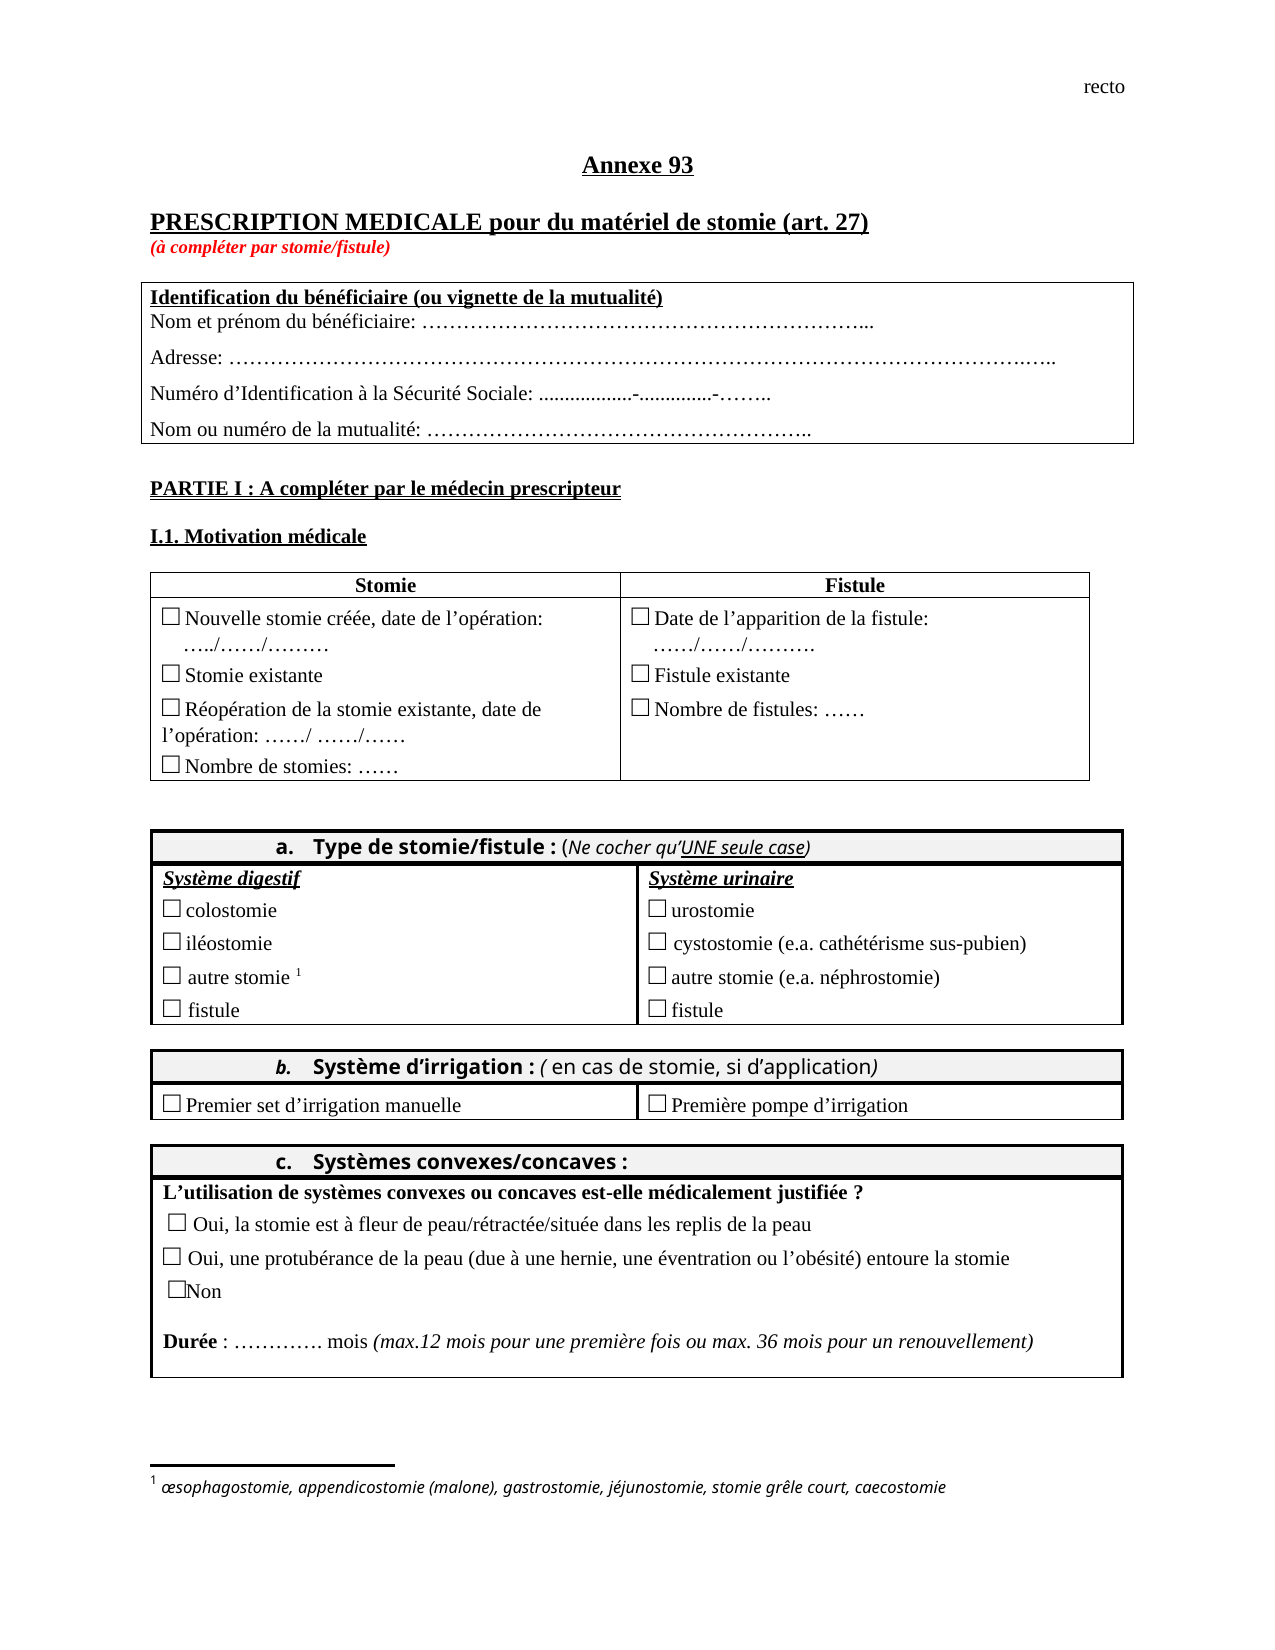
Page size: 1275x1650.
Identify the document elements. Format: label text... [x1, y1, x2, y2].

table_cell Système digestif □ colostomie □ iléostomie □ autre stomie □ fistule [153, 866, 636, 1024]
text PRESCRIPTION MEDICALE pour du matériel de stomie (art. 27) [150, 207, 1125, 236]
text Identification du bénéficiaire (ou vignette de la mutualité) [142, 283, 1133, 309]
table_cell □ Premier set d’irrigation manuelle [153, 1085, 636, 1119]
text Numéro d’Identification à la Sécurité Sociale: ..................-..............-…….. [142, 378, 1133, 405]
text Nom ou numéro de la mutualité: ……………………………………………….. [142, 414, 1133, 443]
text PARTIE I : A compléter par le médecin prescripteur [150, 476, 1125, 499]
text Adresse: …………………………………………………………………………………………………….….. [142, 342, 1133, 369]
table_cell L’utilisation de systèmes convexes ou concaves est-elle médicalement justifiée ? □ Oui, la stomie est à fleur de peau/rétractée/située dans les replis de la peau □ Oui, une protubérance de la peau (due à une hernie, une éventration ou l’obésité) entoure la stomie □Non Durée : …………. mois (max.12 mois pour une première fois ou max. 36 mois pour un renouvellement) [153, 1180, 1121, 1377]
table_header Fistule [621, 573, 1089, 597]
table_header Systèmes convexes/concaves : [153, 1147, 1121, 1175]
table_header Type de stomie/fistule : (Ne cocher qu’UNE seule case) [153, 833, 1121, 861]
text (à compléter par stomie/fistule) [150, 236, 1125, 258]
table_cell □ Nouvelle stomie créée, date de l’opération: …../……/……… □ Stomie existante □ Réopération de la stomie existante, date de l’opération: ……/ ……/…… □ Nombre de stomies: …… [151, 598, 620, 780]
table_header Système d’irrigation : ( en cas de stomie, si d’application) [153, 1052, 1121, 1081]
text I.1. Motivation médicale [150, 524, 1125, 548]
text Nom et prénom du bénéficiaire: ………………………………………………………... [150, 309, 1125, 333]
table_header Stomie [151, 573, 620, 597]
table_cell □ Date de l’apparition de la fistule: ……/……/………. □ Fistule existante □ Nombre de fistules: …… [621, 598, 1089, 780]
text Annexe 93 [150, 150, 1125, 179]
table_cell Système urinaire □ urostomie □ cystostomie (e.a. cathétérisme sus-pubien) □ autre stomie (e.a. néphrostomie) □ fistule [639, 866, 1121, 1024]
table_cell □ Première pompe d’irrigation [639, 1085, 1121, 1119]
